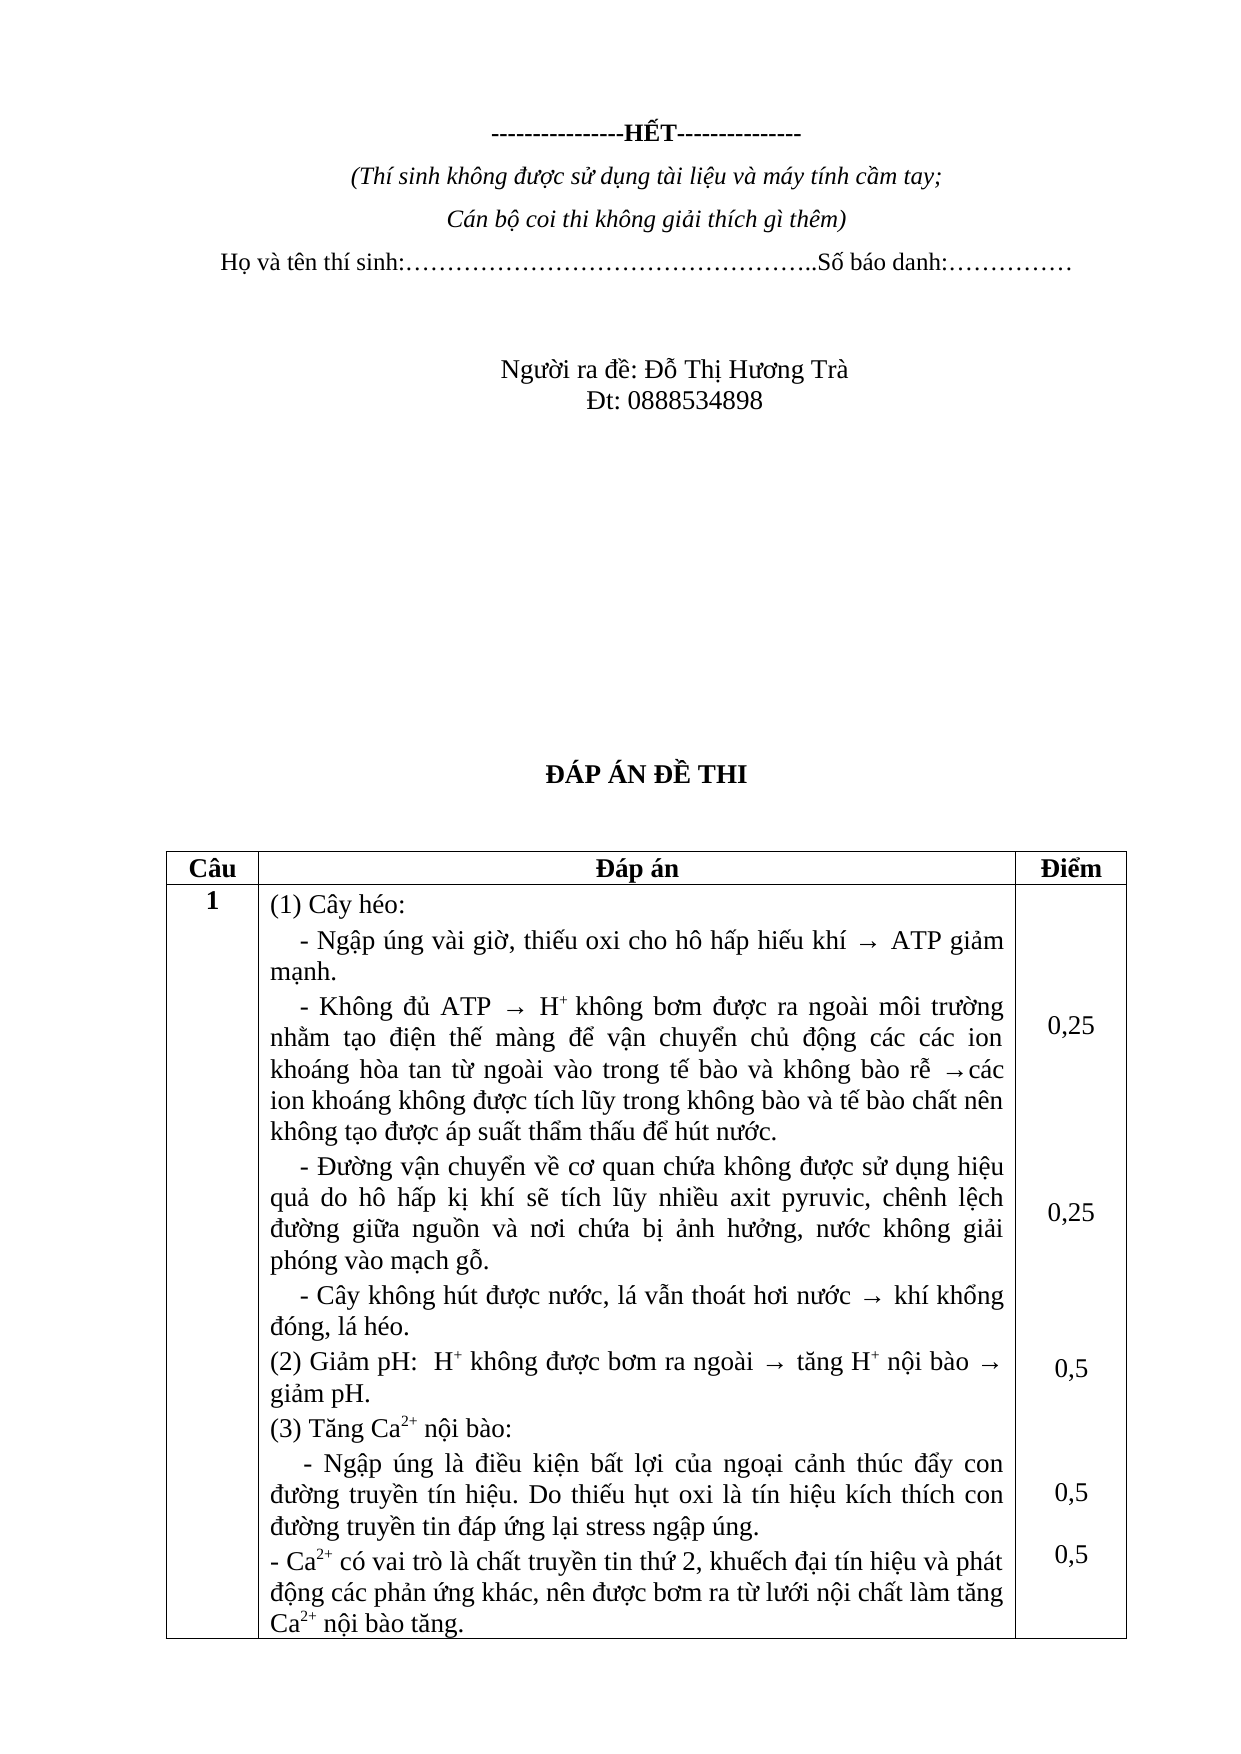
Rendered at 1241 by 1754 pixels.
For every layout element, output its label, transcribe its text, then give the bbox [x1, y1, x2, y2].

table_header Điểm [1016, 852, 1126, 883]
text (Thí sinh không được sử dụng tài liệu và máy tính cầm tay; [177, 161, 1116, 190]
text Họ và tên thí sinh:…………………………………………..Số báo danh:…………… [177, 247, 1116, 276]
table_header Câu [167, 852, 258, 883]
text Đt: 0888534898 [177, 384, 1116, 415]
table_header Đáp án [259, 852, 1015, 883]
table_cell 0,25 0,25 0,5 0,5 0,5 [1016, 885, 1126, 1638]
text Cán bộ coi thi không giải thích gì thêm) [177, 204, 1116, 233]
table_cell (1) Cây héo: - Ngập úng vài giờ, thiếu oxi cho hô hấp hiếu khí → ATP giảm mạnh. - Không đủ ATP → H+ không bơm được ra ngoài môi trường nhằm tạo điện thế màng để vận chuyển chủ động các các ion khoáng hòa tan từ ngoài vào trong tế bào và không bào rễ →các ion khoáng không được tích lũy trong không bào và tế bào chất nên không tạo được áp suất thẩm thấu để hút nước. - Đường vận chuyển về cơ quan chứa không được sử dụng hiệu quả do hô hấp kị khí sẽ tích lũy nhiều axit pyruvic, chênh lệch đường giữa nguồn và nơi chứa bị ảnh hưởng, nước không giải phóng vào mạch gỗ. - Cây không hút được nước, lá vẫn thoát hơi nước → khí khổng đóng, lá héo. (2) Giảm pH: H+ không được bơm ra ngoài → tăng H+ nội bào → giảm pH. (3) Tăng Ca2+ nội bào: - Ngập úng là điều kiện bất lợi của ngoại cảnh thúc đẩy con đường truyền tín hiệu. Do thiếu hụt oxi là tín hiệu kích thích con đường truyền tin đáp ứng lại stress ngập úng. - Ca2+ có vai trò là chất truyền tin thứ 2, khuếch đại tín hiệu và phát động các phản ứng khác, nên được bơm ra từ lưới nội chất làm tăng Ca2+ nội bào tăng. [259, 885, 1015, 1638]
text ----------------HẾT--------------- [177, 118, 1116, 147]
text ĐÁP ÁN ĐỀ THI [177, 758, 1116, 789]
table_cell 1 [167, 885, 258, 1638]
text Người ra đề: Đỗ Thị Hương Trà [177, 353, 1116, 384]
